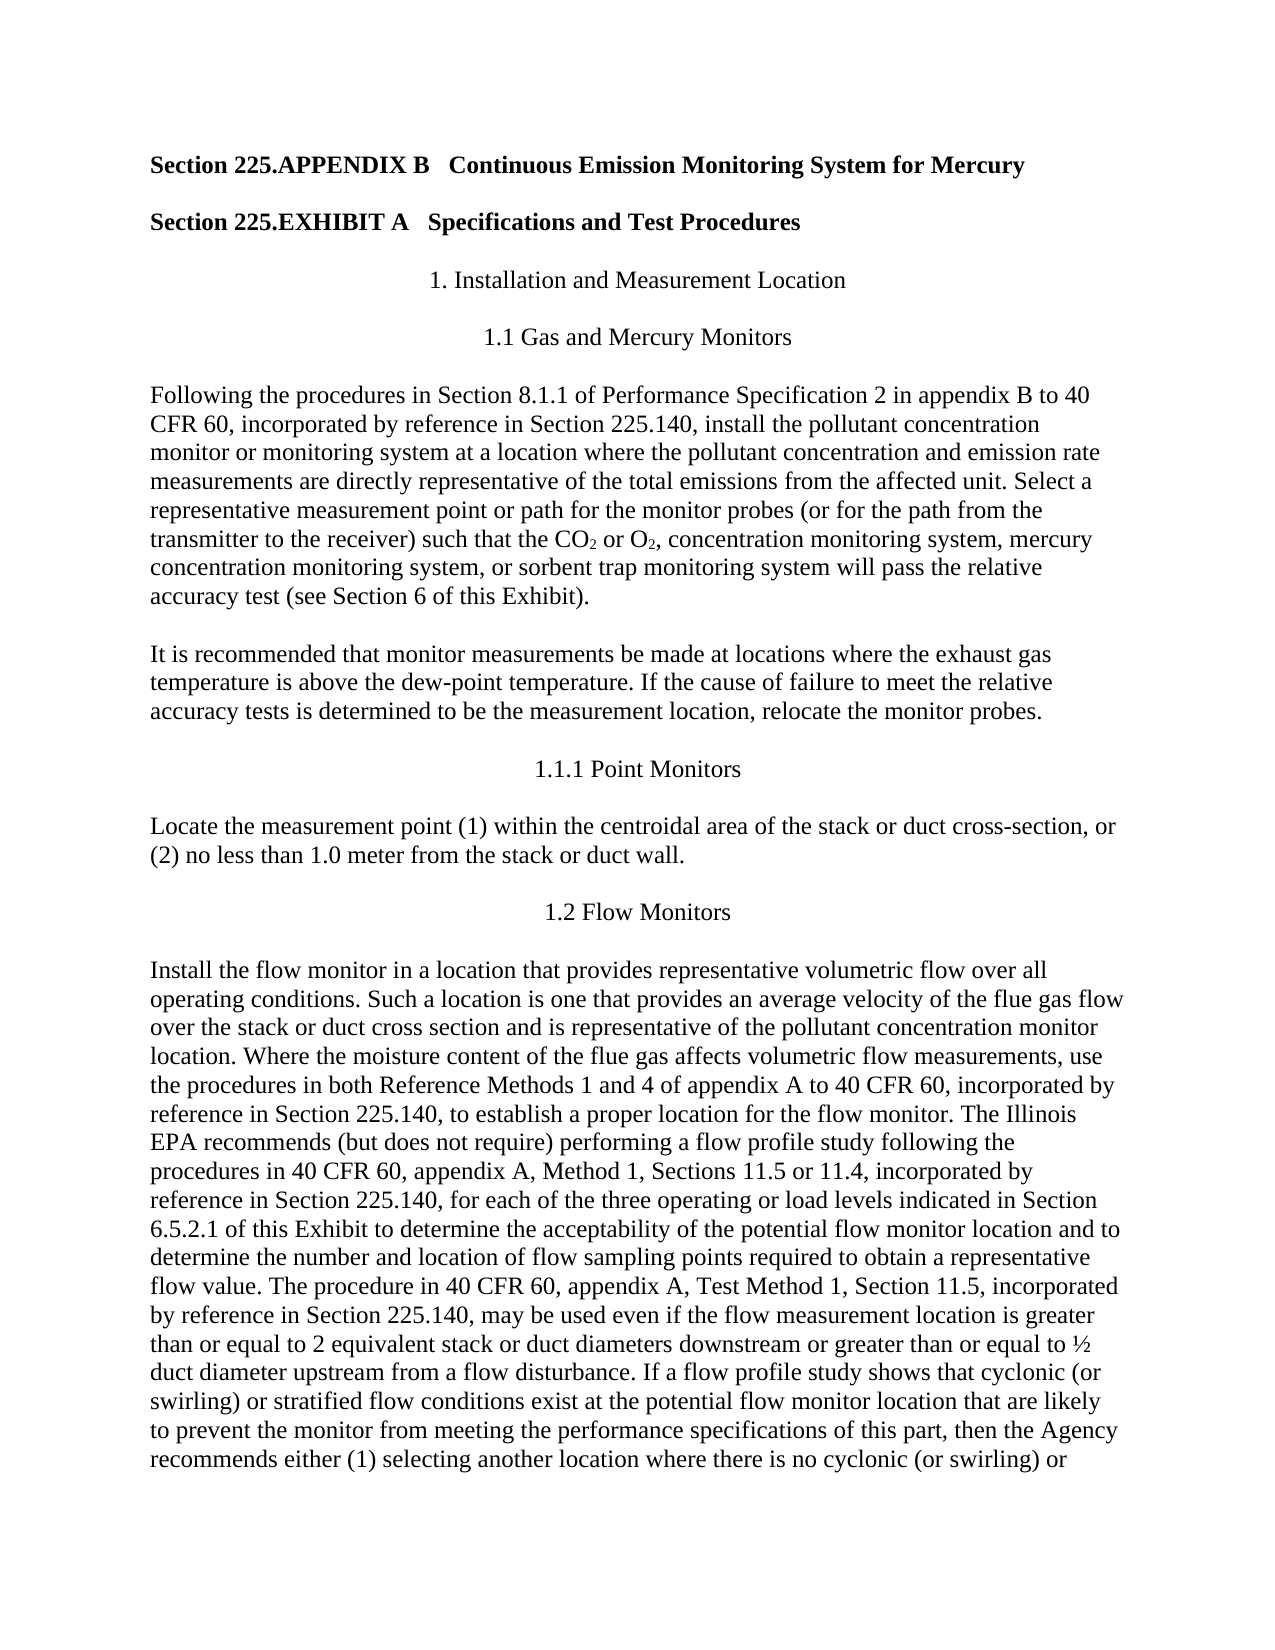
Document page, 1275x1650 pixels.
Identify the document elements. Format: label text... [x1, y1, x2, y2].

text 1.1 Gas and Mercury Monitors [150, 322, 1125, 351]
text It is recommended that monitor measurements be made at locations where the exhaust gas temperature is above the dew-point temperature. If the cause of failure to meet the relative accuracy tests is determined to be the measurement location, relocate the monitor probes. [150, 639, 1125, 725]
text Section 225.APPENDIX B Continuous Emission Monitoring System for Mercury [150, 150, 1125, 179]
text 1. Installation and Measurement Location [150, 265, 1125, 294]
text Section 225.EXHIBIT A Specifications and Test Procedures [150, 207, 1125, 236]
text 1.1.1 Point Monitors [150, 754, 1125, 782]
text Locate the measurement point (1) within the centroidal area of the stack or duct cross-section, or (2) no less than 1.0 meter from the stack or duct wall. [150, 811, 1125, 869]
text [150, 955, 1125, 1472]
text Following the procedures in Section 8.1.1 of Performance Specification 2 in appendix B to 40 CFR 60, incorporated by reference in Section 225.140, install the pollutant concentration monitor or monitoring system at a location where the pollutant concentration and emission rate measurements are directly representative of the total emissions from the affected unit. Select a representative measurement point or path for the monitor probes (or for the path from the transmitter to the receiver) such that the CO2 or O2, concentration monitoring system, mercury concentration monitoring system, or sorbent trap monitoring system will pass the relative accuracy test (see Section 6 of this Exhibit). [150, 380, 1125, 610]
text 1.2 Flow Monitors [150, 897, 1125, 926]
